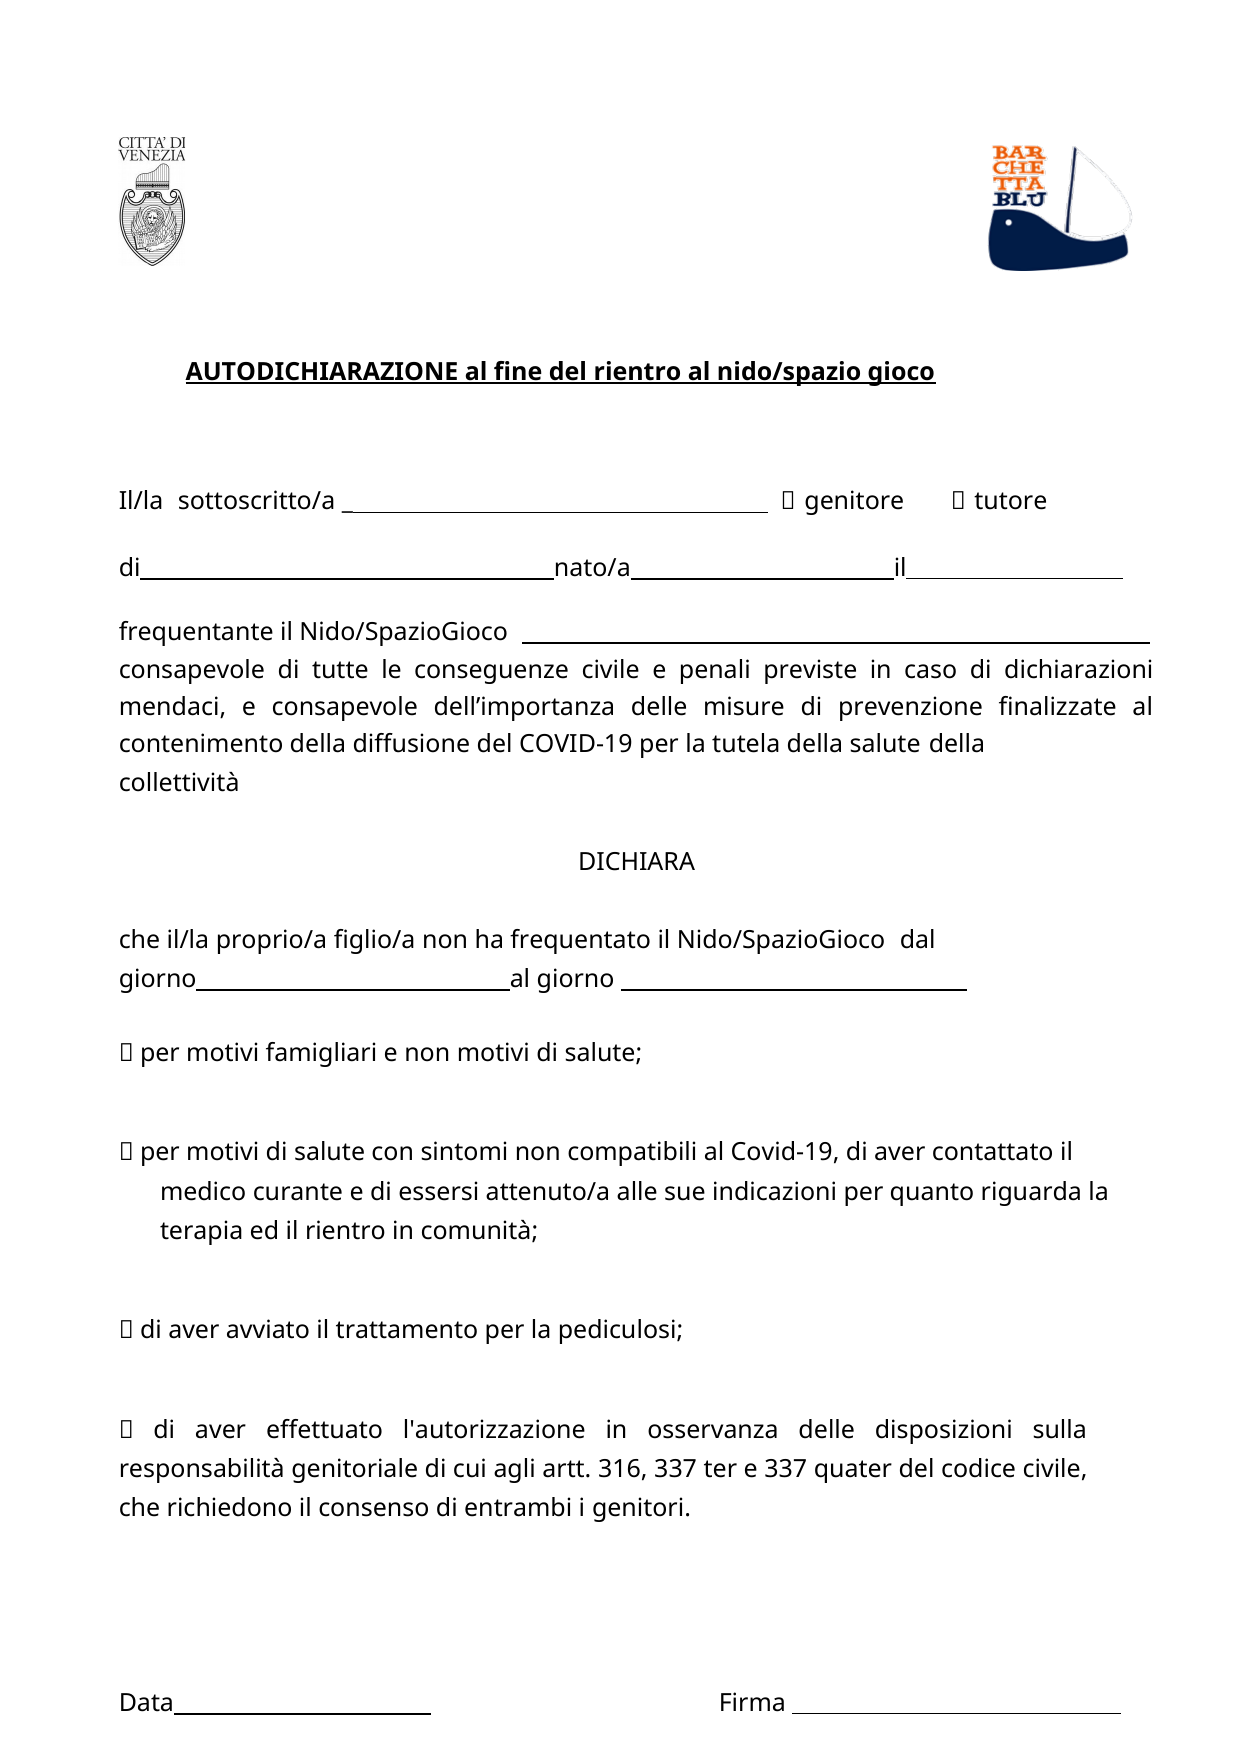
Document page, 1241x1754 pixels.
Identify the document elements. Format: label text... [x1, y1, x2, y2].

text DICHIARA [570, 843, 703, 877]
text di nato/a il [118, 549, 1165, 583]
text Data Firma [118, 1684, 1165, 1719]
picture [118, 137, 186, 266]
text che il/la proprio/a figlio/a non ha frequentato il Nido/SpazioGioco dal giorno al giorno [118, 921, 997, 995]
text  di aver effettuato l'autorizzazione in osservanza delle disposizioni sulla responsabilità genitoriale di cui agli artt. 316, 337 ter e 337 quater del codice civile, che richiedono il consenso di entrambi i genitori. [118, 1412, 1088, 1524]
text frequentante il Nido/SpazioGioco consapevole di tutte le conseguenze civile e penali previste in caso di dichiarazioni mendaci, e consapevole dell’importanza delle misure di prevenzione finalizzate al contenimento della diffusione del COVID-19 per la tutela della salute della [118, 614, 1154, 760]
title AUTODICHIARAZIONE al fine del rientro al nido/spazio gioco [185, 353, 1165, 387]
text  per motivi famigliari e non motivi di salute; [118, 1034, 1165, 1069]
picture [970, 139, 1148, 271]
text collettività [118, 765, 1165, 799]
text  per motivi di salute con sintomi non compatibili al Covid-19, di aver contattato il medico curante e di essersi attenuto/a alle sue indicazioni per quanto riguarda la terapia ed il rientro in comunità; [118, 1134, 1153, 1246]
text  di aver avviato il trattamento per la pediculosi; [118, 1312, 1165, 1346]
text Il/la sottoscritto/a _  genitore  tutore [118, 483, 1165, 517]
